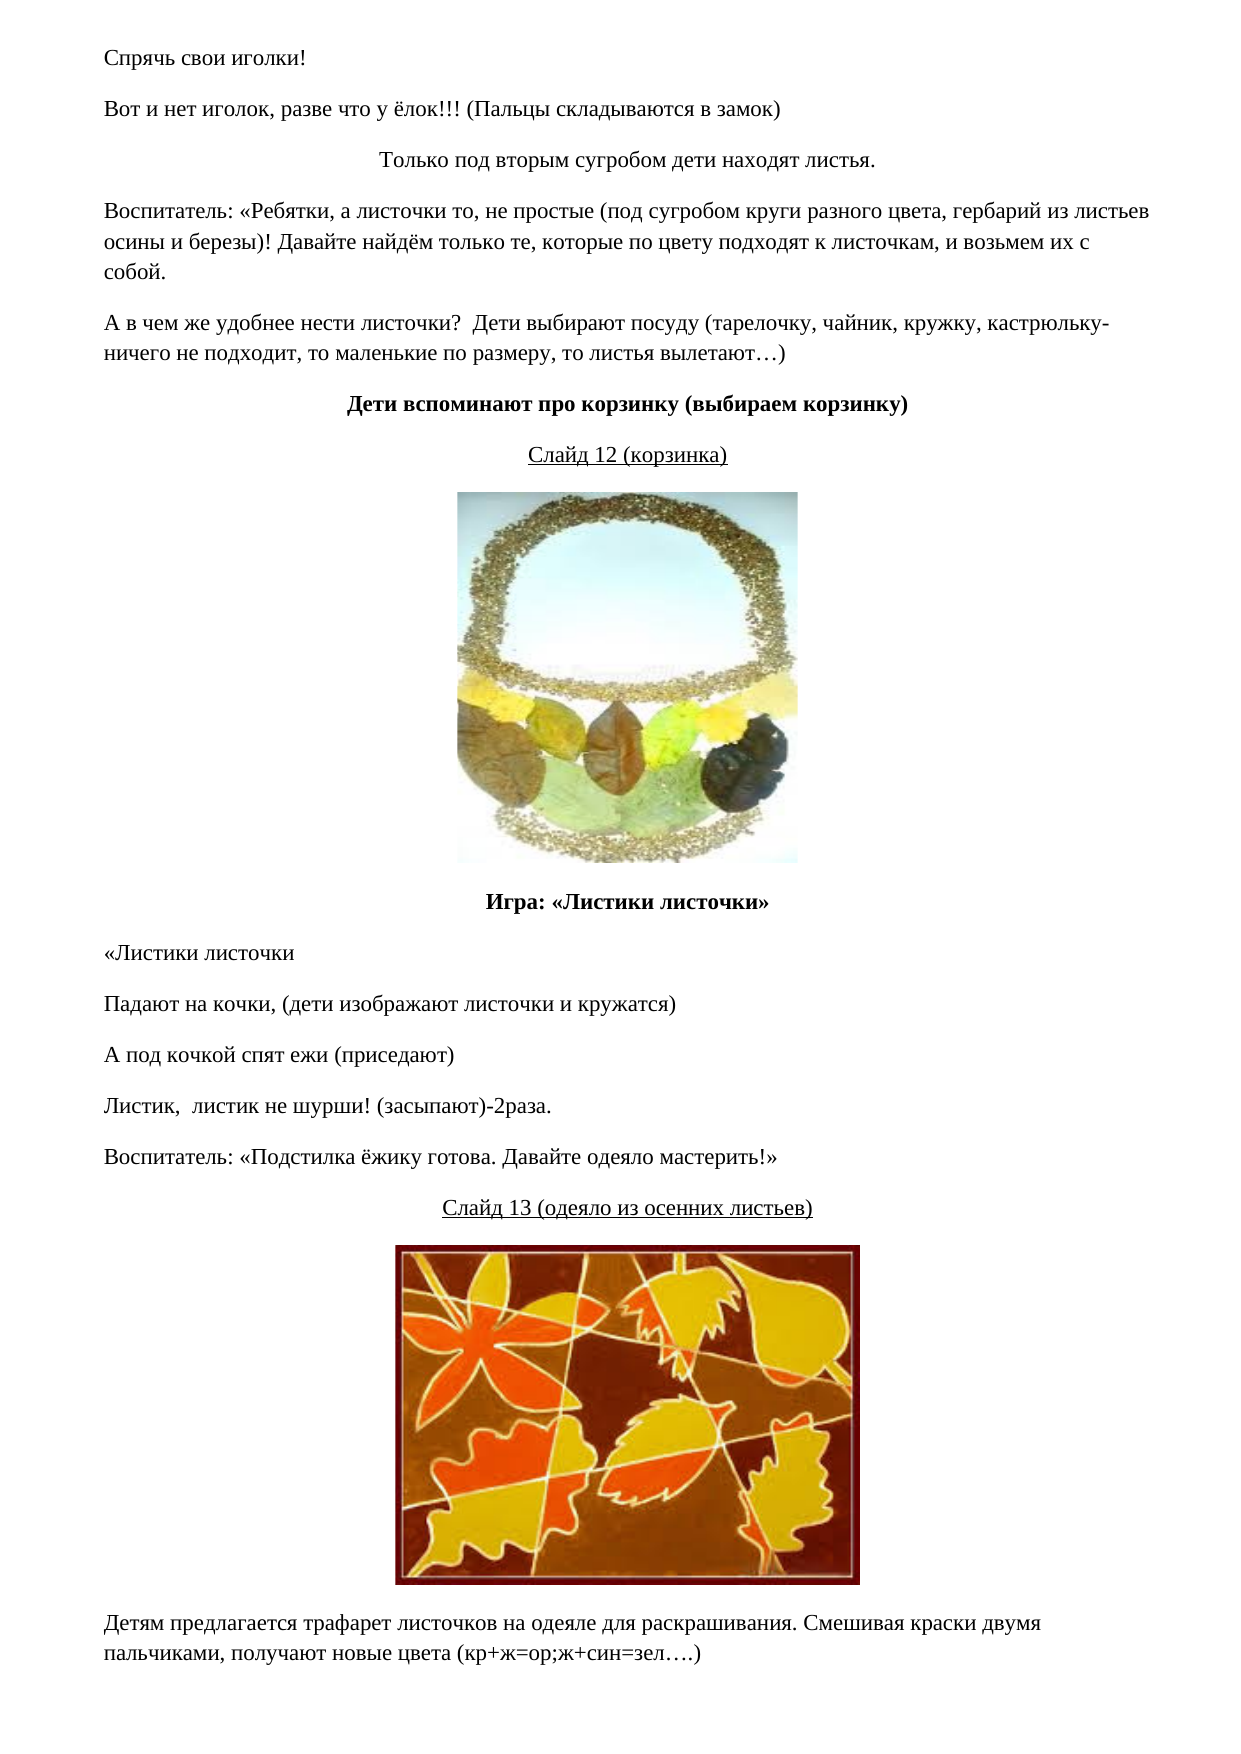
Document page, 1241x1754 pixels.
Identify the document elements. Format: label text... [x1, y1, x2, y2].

text Дети вспоминают про корзинку (выбираем корзинку) [103, 390, 1152, 417]
text Слайд 12 (корзинка) [103, 441, 1152, 468]
text «Листики листочки [103, 939, 1152, 965]
text Воспитатель: «Ребятки, а листочки то, не простые (под сугробом круги разного цвета, гербарий из листьев осины и березы)! Давайте найдём только те, которые по цвету подходят к листочкам, и возьмем их с собой. [103, 197, 1152, 284]
text Детям предлагается трафарет листочков на одеяле для раскрашивания. Смешивая краски двумя пальчиками, получают новые цвета (кр+ж=ор;ж+син=зел….) [103, 1609, 1152, 1666]
picture [395, 1245, 860, 1585]
text Листик, листик не шурши! (засыпают)-2раза. [103, 1092, 1152, 1118]
text А под кочкой спят ежи (приседают) [103, 1041, 1152, 1067]
text Вот и нет иголок, разве что у ёлок!!! (Пальцы складываются в замок) [103, 95, 1152, 122]
text А в чем же удобнее нести листочки? Дети выбирают посуду (тарелочку, чайник, кружку, кастрюльку- ничего не подходит, то маленькие по размеру, то листья вылетают…) [103, 309, 1152, 366]
text Спрячь свои иголки! [103, 44, 1152, 71]
text Только под вторым сугробом дети находят листья. [103, 146, 1152, 173]
text Игра: «Листики листочки» [103, 888, 1152, 914]
text Слайд 13 (одеяло из осенних листьев) [103, 1194, 1152, 1220]
text Падают на кочки, (дети изображают листочки и кружатся) [103, 990, 1152, 1016]
text Воспитатель: «Подстилка ёжику готова. Давайте одеяло мастерить!» [103, 1143, 1152, 1169]
picture [457, 492, 798, 863]
